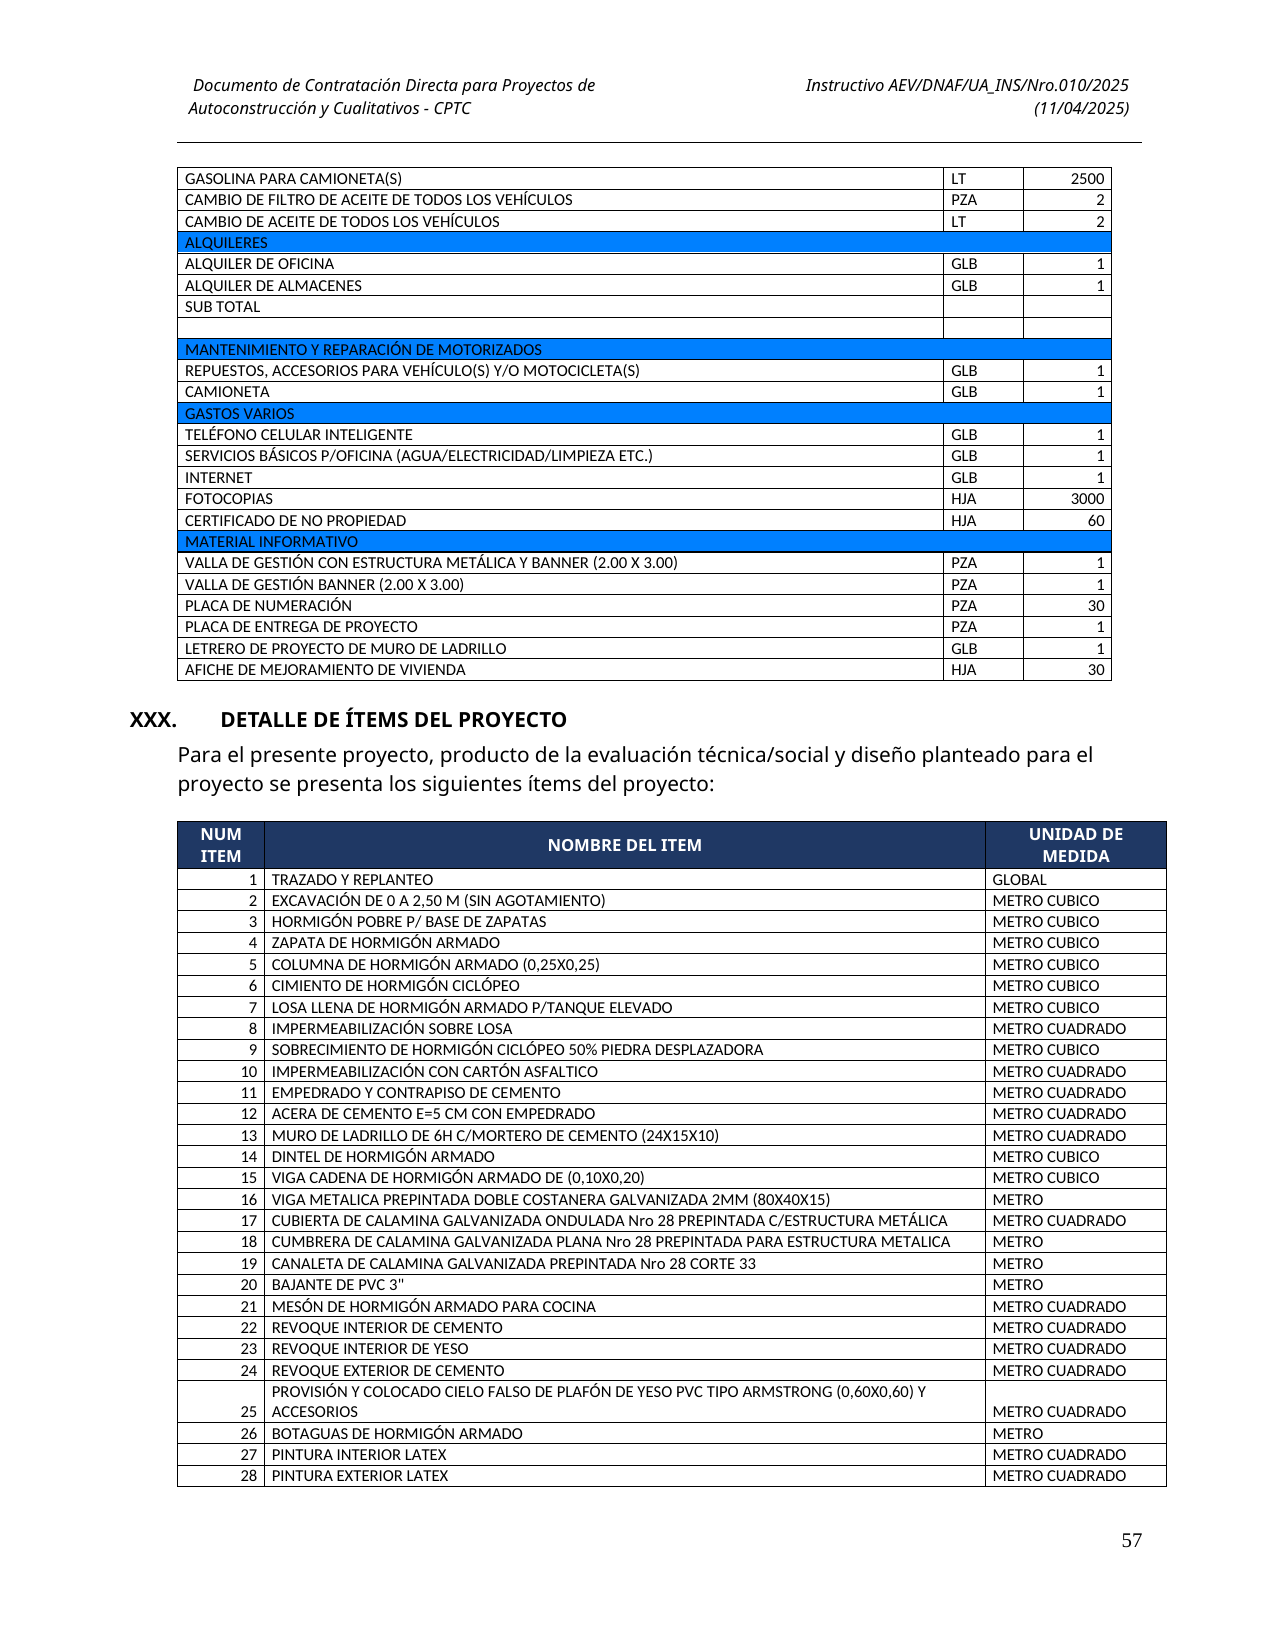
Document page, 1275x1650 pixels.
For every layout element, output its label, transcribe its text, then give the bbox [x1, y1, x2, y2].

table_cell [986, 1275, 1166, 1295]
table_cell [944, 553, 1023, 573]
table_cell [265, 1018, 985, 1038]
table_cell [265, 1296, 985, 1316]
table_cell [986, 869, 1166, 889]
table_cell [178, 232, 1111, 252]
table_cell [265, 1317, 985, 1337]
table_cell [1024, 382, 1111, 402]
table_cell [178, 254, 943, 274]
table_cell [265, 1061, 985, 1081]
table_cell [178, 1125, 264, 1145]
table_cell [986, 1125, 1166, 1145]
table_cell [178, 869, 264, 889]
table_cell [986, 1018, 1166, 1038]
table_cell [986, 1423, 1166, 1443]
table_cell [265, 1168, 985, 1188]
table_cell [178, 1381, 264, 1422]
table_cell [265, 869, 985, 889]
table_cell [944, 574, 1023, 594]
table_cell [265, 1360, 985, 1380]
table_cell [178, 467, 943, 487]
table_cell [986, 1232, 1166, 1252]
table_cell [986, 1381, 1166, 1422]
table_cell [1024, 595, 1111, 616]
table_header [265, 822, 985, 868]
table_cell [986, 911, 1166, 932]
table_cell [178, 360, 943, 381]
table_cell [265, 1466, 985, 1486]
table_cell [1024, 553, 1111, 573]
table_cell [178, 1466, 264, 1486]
text Para el presente proyecto, producto de la evaluación técnica/social y diseño planteado para el proyecto se presenta los siguientes ítems del proyecto: [177, 740, 1142, 797]
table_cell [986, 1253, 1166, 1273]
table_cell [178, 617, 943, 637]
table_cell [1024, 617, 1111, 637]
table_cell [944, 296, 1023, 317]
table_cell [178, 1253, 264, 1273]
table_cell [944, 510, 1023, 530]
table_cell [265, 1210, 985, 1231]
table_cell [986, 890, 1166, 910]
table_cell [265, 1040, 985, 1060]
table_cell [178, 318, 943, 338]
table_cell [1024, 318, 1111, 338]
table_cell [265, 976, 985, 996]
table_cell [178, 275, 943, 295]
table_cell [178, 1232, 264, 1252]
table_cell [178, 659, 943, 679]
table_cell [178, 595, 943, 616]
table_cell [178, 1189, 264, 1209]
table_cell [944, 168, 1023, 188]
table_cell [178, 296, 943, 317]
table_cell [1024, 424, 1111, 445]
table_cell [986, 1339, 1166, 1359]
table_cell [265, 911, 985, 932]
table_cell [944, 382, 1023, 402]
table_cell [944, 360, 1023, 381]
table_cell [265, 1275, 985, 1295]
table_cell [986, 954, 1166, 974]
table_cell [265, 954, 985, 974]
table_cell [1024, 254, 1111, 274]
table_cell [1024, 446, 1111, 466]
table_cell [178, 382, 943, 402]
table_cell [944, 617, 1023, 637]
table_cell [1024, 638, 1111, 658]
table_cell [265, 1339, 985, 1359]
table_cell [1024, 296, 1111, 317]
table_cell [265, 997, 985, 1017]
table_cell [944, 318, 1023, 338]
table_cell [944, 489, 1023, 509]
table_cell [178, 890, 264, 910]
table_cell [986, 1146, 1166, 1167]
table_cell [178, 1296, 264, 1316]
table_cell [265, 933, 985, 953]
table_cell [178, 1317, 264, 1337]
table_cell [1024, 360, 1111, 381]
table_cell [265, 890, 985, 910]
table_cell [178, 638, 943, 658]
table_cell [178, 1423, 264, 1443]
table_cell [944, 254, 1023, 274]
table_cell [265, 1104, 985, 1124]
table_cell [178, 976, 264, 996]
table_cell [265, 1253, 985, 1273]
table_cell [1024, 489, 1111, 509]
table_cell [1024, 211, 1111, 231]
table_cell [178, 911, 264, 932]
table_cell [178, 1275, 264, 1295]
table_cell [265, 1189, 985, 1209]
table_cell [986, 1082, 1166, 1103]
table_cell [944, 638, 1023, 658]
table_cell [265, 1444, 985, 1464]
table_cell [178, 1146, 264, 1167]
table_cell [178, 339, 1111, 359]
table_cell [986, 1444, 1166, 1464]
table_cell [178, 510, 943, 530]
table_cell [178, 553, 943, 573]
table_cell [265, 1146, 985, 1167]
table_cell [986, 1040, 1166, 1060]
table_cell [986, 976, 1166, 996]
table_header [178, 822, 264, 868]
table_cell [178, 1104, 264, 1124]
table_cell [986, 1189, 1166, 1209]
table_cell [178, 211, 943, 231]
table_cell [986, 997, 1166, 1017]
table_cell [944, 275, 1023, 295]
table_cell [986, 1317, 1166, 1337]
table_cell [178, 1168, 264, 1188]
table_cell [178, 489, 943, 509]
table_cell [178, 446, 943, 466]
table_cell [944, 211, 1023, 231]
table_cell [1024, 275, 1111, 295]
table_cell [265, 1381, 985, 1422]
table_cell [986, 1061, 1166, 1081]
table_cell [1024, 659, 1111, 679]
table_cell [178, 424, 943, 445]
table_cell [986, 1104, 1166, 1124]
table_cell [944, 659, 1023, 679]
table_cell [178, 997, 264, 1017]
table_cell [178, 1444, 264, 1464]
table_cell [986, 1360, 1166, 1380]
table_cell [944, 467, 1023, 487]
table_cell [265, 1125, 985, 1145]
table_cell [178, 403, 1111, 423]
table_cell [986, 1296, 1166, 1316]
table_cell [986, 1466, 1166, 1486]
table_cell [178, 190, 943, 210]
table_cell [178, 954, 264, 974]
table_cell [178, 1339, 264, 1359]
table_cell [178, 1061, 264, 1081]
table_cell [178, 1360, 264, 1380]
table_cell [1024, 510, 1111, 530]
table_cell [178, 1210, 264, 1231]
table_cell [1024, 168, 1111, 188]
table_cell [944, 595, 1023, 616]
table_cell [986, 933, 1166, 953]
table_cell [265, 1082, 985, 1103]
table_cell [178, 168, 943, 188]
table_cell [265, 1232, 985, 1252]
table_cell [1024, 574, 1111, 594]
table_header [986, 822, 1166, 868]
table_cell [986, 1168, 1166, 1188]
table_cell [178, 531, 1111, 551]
list DETALLE DE ÍTEMS DEL PROYECTO [177, 706, 1142, 734]
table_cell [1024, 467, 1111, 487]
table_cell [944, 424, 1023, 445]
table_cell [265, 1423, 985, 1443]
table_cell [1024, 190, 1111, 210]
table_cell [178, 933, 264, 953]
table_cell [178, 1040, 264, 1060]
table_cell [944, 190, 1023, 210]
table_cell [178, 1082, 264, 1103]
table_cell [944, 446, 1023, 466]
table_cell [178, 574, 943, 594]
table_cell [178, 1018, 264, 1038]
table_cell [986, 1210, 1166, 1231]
